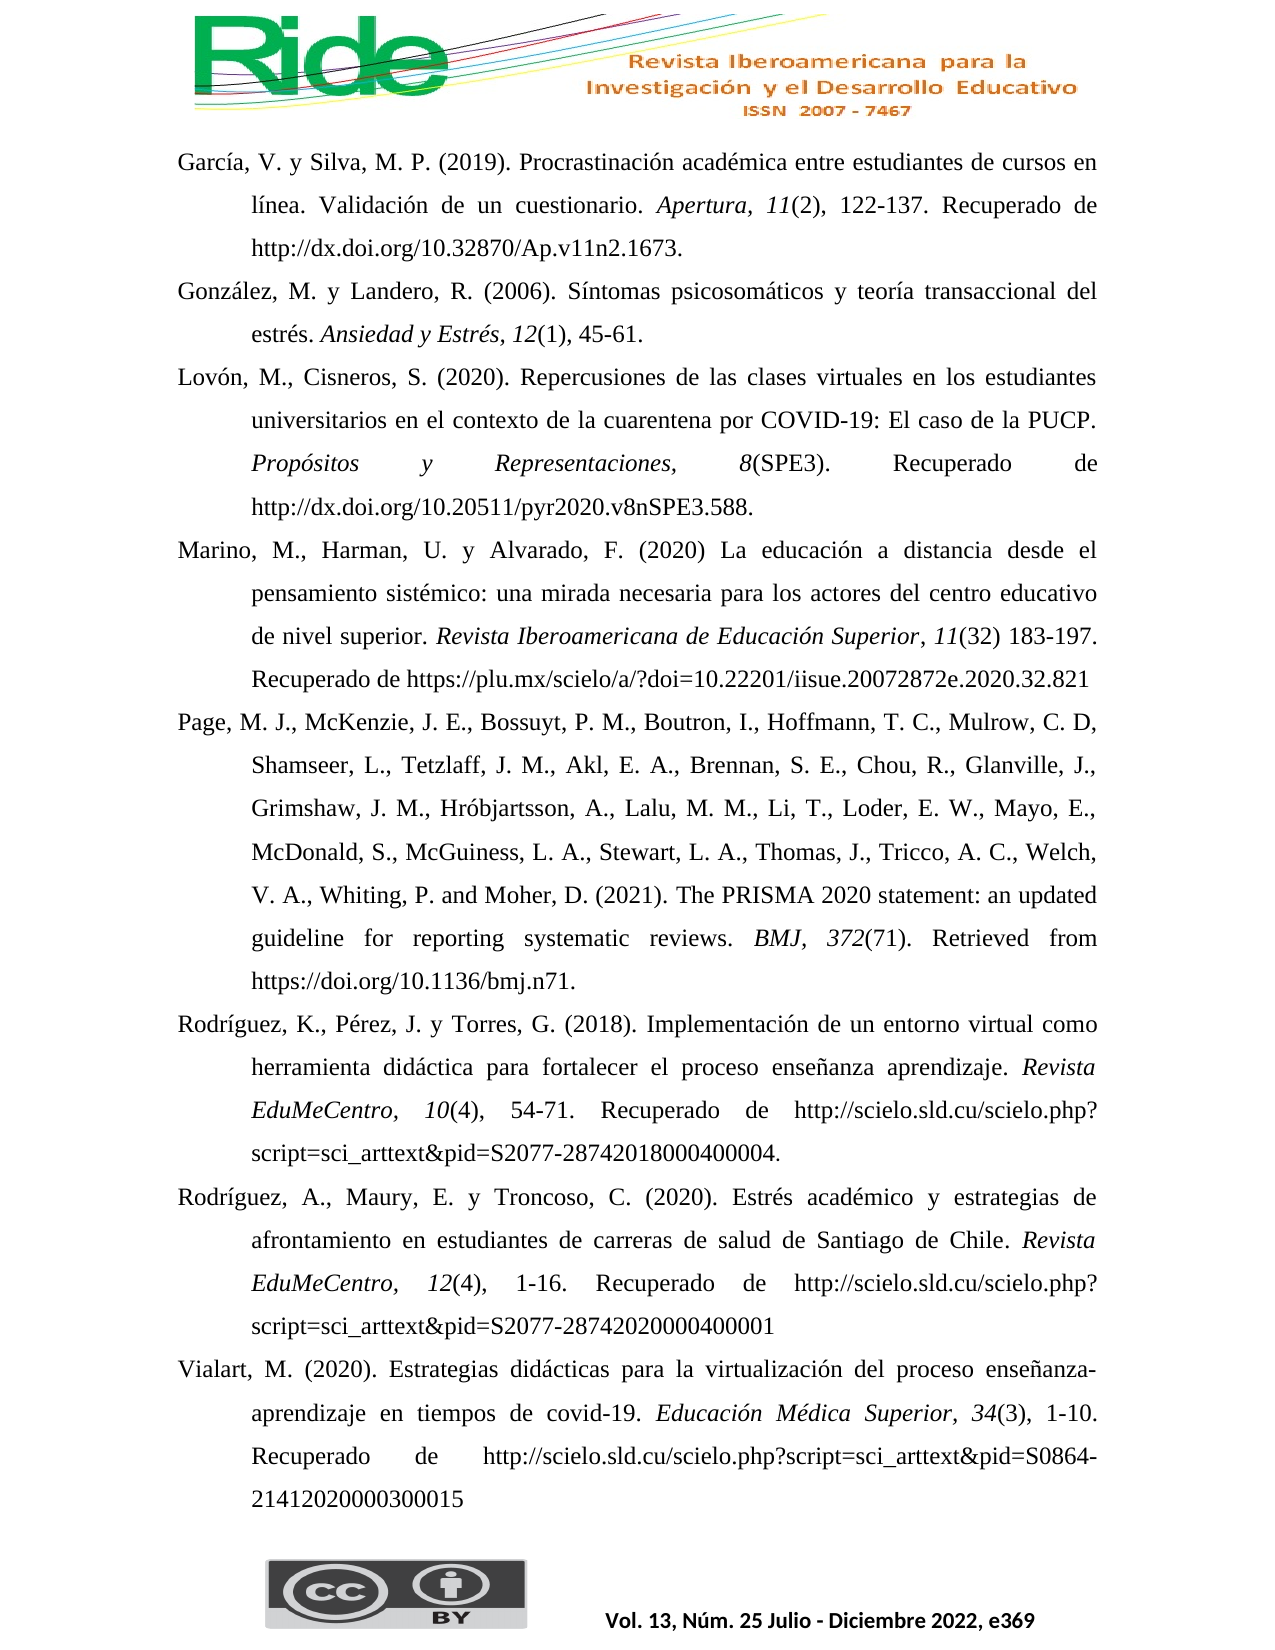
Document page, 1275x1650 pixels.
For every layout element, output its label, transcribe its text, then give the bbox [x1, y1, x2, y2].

text García, V. y Silva, M. P. (2019). Procrastinación académica entre estudiantes de cursos en línea. Validación de un cuestionario. Apertura, 11(2), 122-137. Recuperado de http://dx.doi.org/10.32870/Ap.v11n2.1673. [177, 147, 1098, 262]
text Lovón, M., Cisneros, S. (2020). Repercusiones de las clases virtuales en los estudiantes universitarios en el contexto de la cuarentena por COVID-19: El caso de la PUCP. Propósitos y Representaciones, 8(SPE3). Recuperado de http://dx.doi.org/10.20511/pyr2020.v8nSPE3.588. [177, 362, 1098, 520]
text Vialart, M. (2020). Estrategias didácticas para la virtualización del proceso enseñanza-aprendizaje en tiempos de covid-19. Educación Médica Superior, 34(3), 1-10. Recuperado de http://scielo.sld.cu/scielo.php?script=sci_arttext&pid=S0864-21412020000300015 [177, 1354, 1098, 1513]
picture [194, 14, 1081, 119]
text Rodríguez, K., Pérez, J. y Torres, G. (2018). Implementación de un entorno virtual como herramienta didáctica para fortalecer el proceso enseñanza aprendizaje. Revista EduMeCentro, 10(4), 54-71. Recuperado de http://scielo.sld.cu/scielo.php?script=sci_arttext&pid=S2077-28742018000400004. [177, 1009, 1098, 1167]
text Marino, M., Harman, U. y Alvarado, F. (2020) La educación a distancia desde el pensamiento sistémico: una mirada necesaria para los actores del centro educativo de nivel superior. Revista Iberoamericana de Educación Superior, 11(32) 183-197. Recuperado de https://plu.mx/scielo/a/?doi=10.22201/iisue.20072872e.2020.32.821 [177, 535, 1098, 693]
picture [265, 1559, 528, 1629]
text Page, M. J., McKenzie, J. E., Bossuyt, P. M., Boutron, I., Hoffmann, T. C., Mulrow, C. D, Shamseer, L., Tetzlaff, J. M., Akl, E. A., Brennan, S. E., Chou, R., Glanville, J., Grimshaw, J. M., Hróbjartsson, A., Lalu, M. M., Li, T., Loder, E. W., Mayo, E., McDonald, S., McGuiness, L. A., Stewart, L. A., Thomas, J., Tricco, A. C., Welch, V. A., Whiting, P. and Moher, D. (2021). The PRISMA 2020 statement: an updated guideline for reporting systematic reviews. BMJ, 372(71). Retrieved from https://doi.org/10.1136/bmj.n71. [177, 707, 1098, 995]
text González, M. y Landero, R. (2006). Síntomas psicosomáticos y teoría transaccional del estrés. Ansiedad y Estrés, 12(1), 45-61. [177, 276, 1098, 348]
text Rodríguez, A., Maury, E. y Troncoso, C. (2020). Estrés académico y estrategias de afrontamiento en estudiantes de carreras de salud de Santiago de Chile. Revista EduMeCentro, 12(4), 1-16. Recuperado de http://scielo.sld.cu/scielo.php?script=sci_arttext&pid=S2077-28742020000400001 [177, 1182, 1098, 1340]
